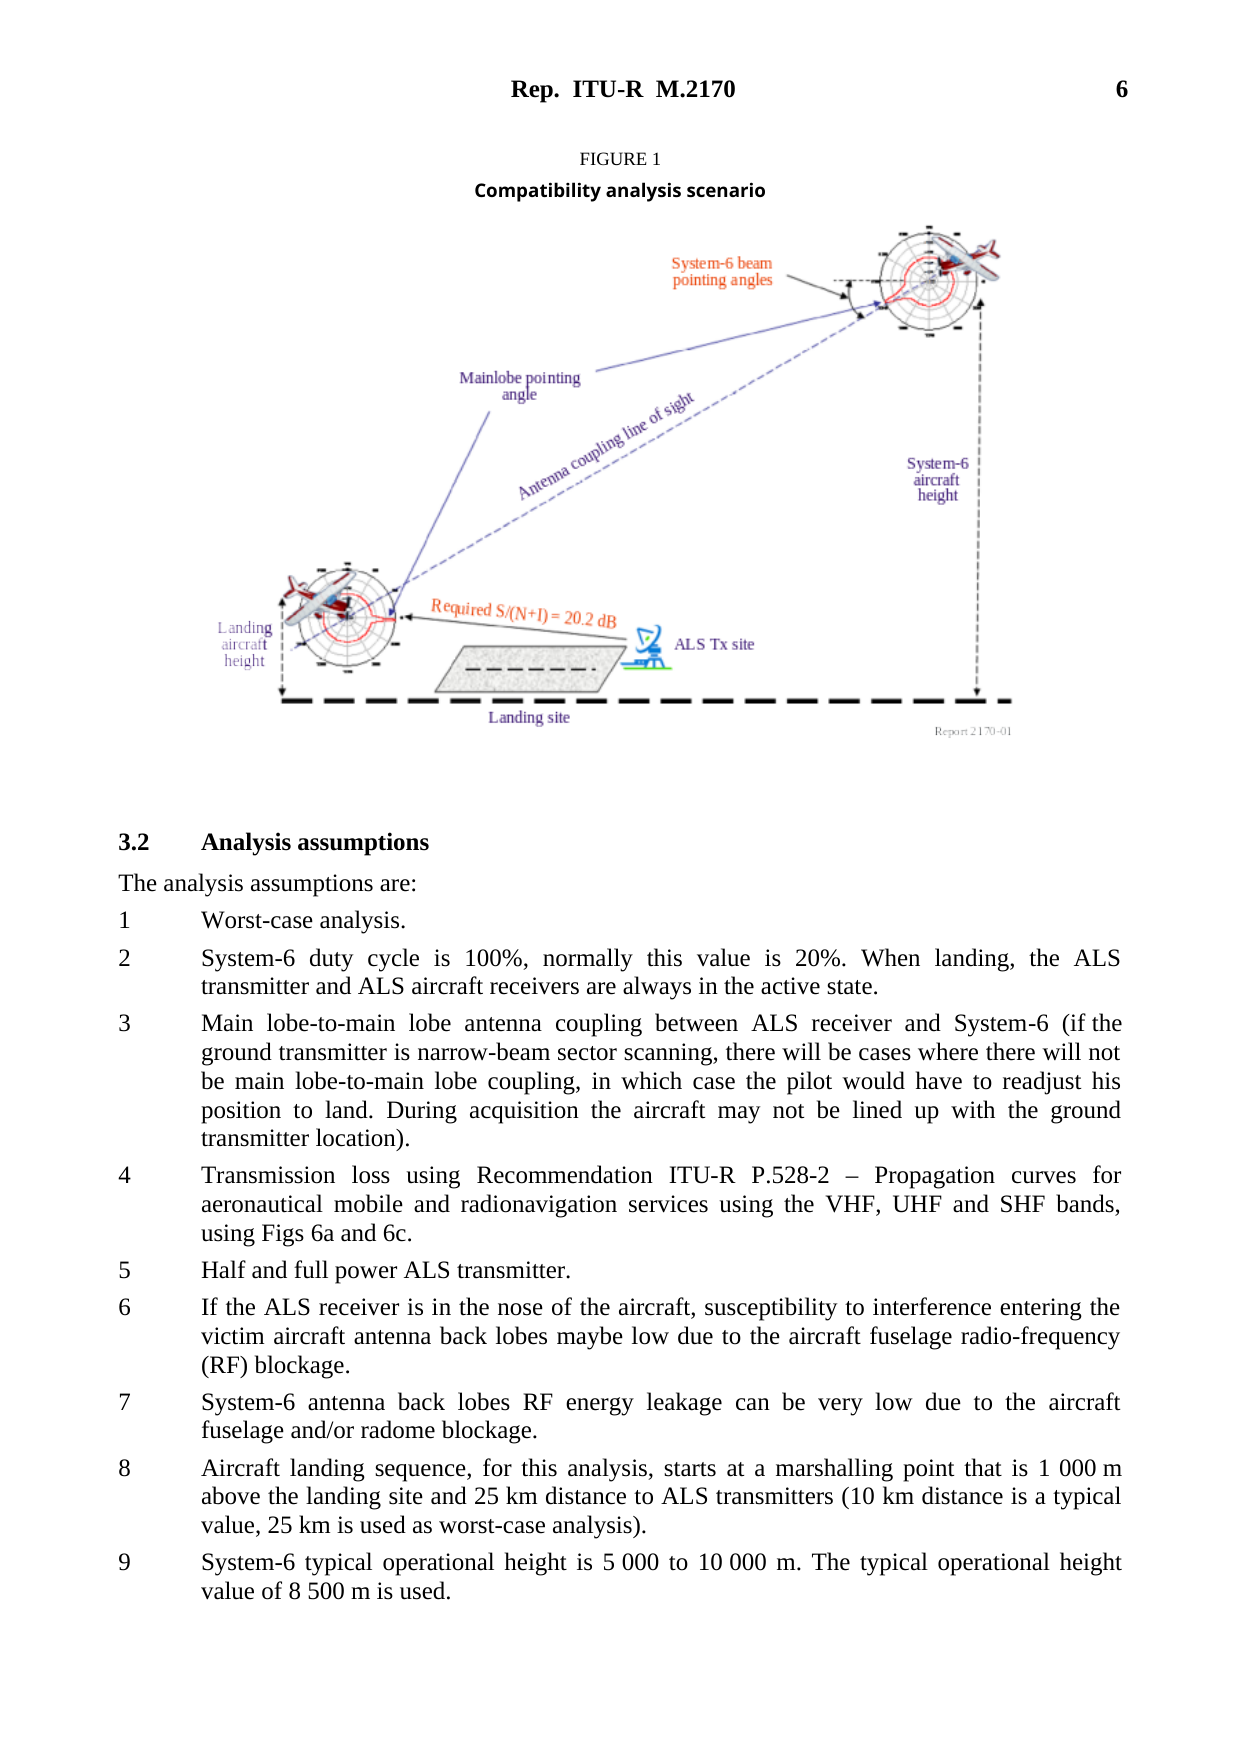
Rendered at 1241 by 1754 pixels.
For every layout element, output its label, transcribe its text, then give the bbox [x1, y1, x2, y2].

text Figure 1 [118, 148, 1122, 169]
text 6 If the ALS receiver is in the nose of the aircraft, susceptibility to interference entering the victim aircraft antenna back lobes maybe low due to the aircraft fuselage radio-frequency (RF) blockage. [118, 1292, 1122, 1378]
text 8 Aircraft landing sequence, for this analysis, starts at a marshalling point that is 1 000 m above the landing site and 25 km distance to ALS transmitters (10 km distance is a typical value, 25 km is used as worst-case analysis). [118, 1453, 1122, 1539]
subtitle 3.2 Analysis assumptions [118, 827, 1122, 856]
text 5 Half and full power ALS transmitter. [118, 1255, 1122, 1284]
text The analysis assumptions are: [118, 868, 1122, 897]
text 4 Transmission loss using Recommendation ITU-R P.528-2 – Propagation curves for aeronautical mobile and radionavigation services using the VHF, UHF and SHF bands, using Figs 6a and 6c. [118, 1161, 1122, 1247]
text 9 System-6 typical operational height is 5 000 to 10 000 m. The typical operational height value of 8 500 m is used. [118, 1547, 1122, 1605]
text 3 Main lobe-to-main lobe antenna coupling between ALS receiver and System-6 (if the ground transmitter is narrow-beam sector scanning, there will be cases where there will not be main lobe-to-main lobe coupling, in which case the pilot would have to readjust his position to land. During acquisition the aircraft may not be lined up with the ground transmitter location). [118, 1008, 1122, 1152]
text 2 System-6 duty cycle is 100%, normally this value is 20%. When landing, the ALS transmitter and ALS aircraft receivers are always in the active state. [118, 943, 1122, 1000]
text 7 System-6 antenna back lobes RF energy leakage can be very low due to the aircraft fuselage and/or radome blockage. [118, 1387, 1122, 1444]
title Compatibility analysis scenario [118, 178, 1122, 203]
text 1 Worst-case analysis. [118, 906, 1122, 934]
